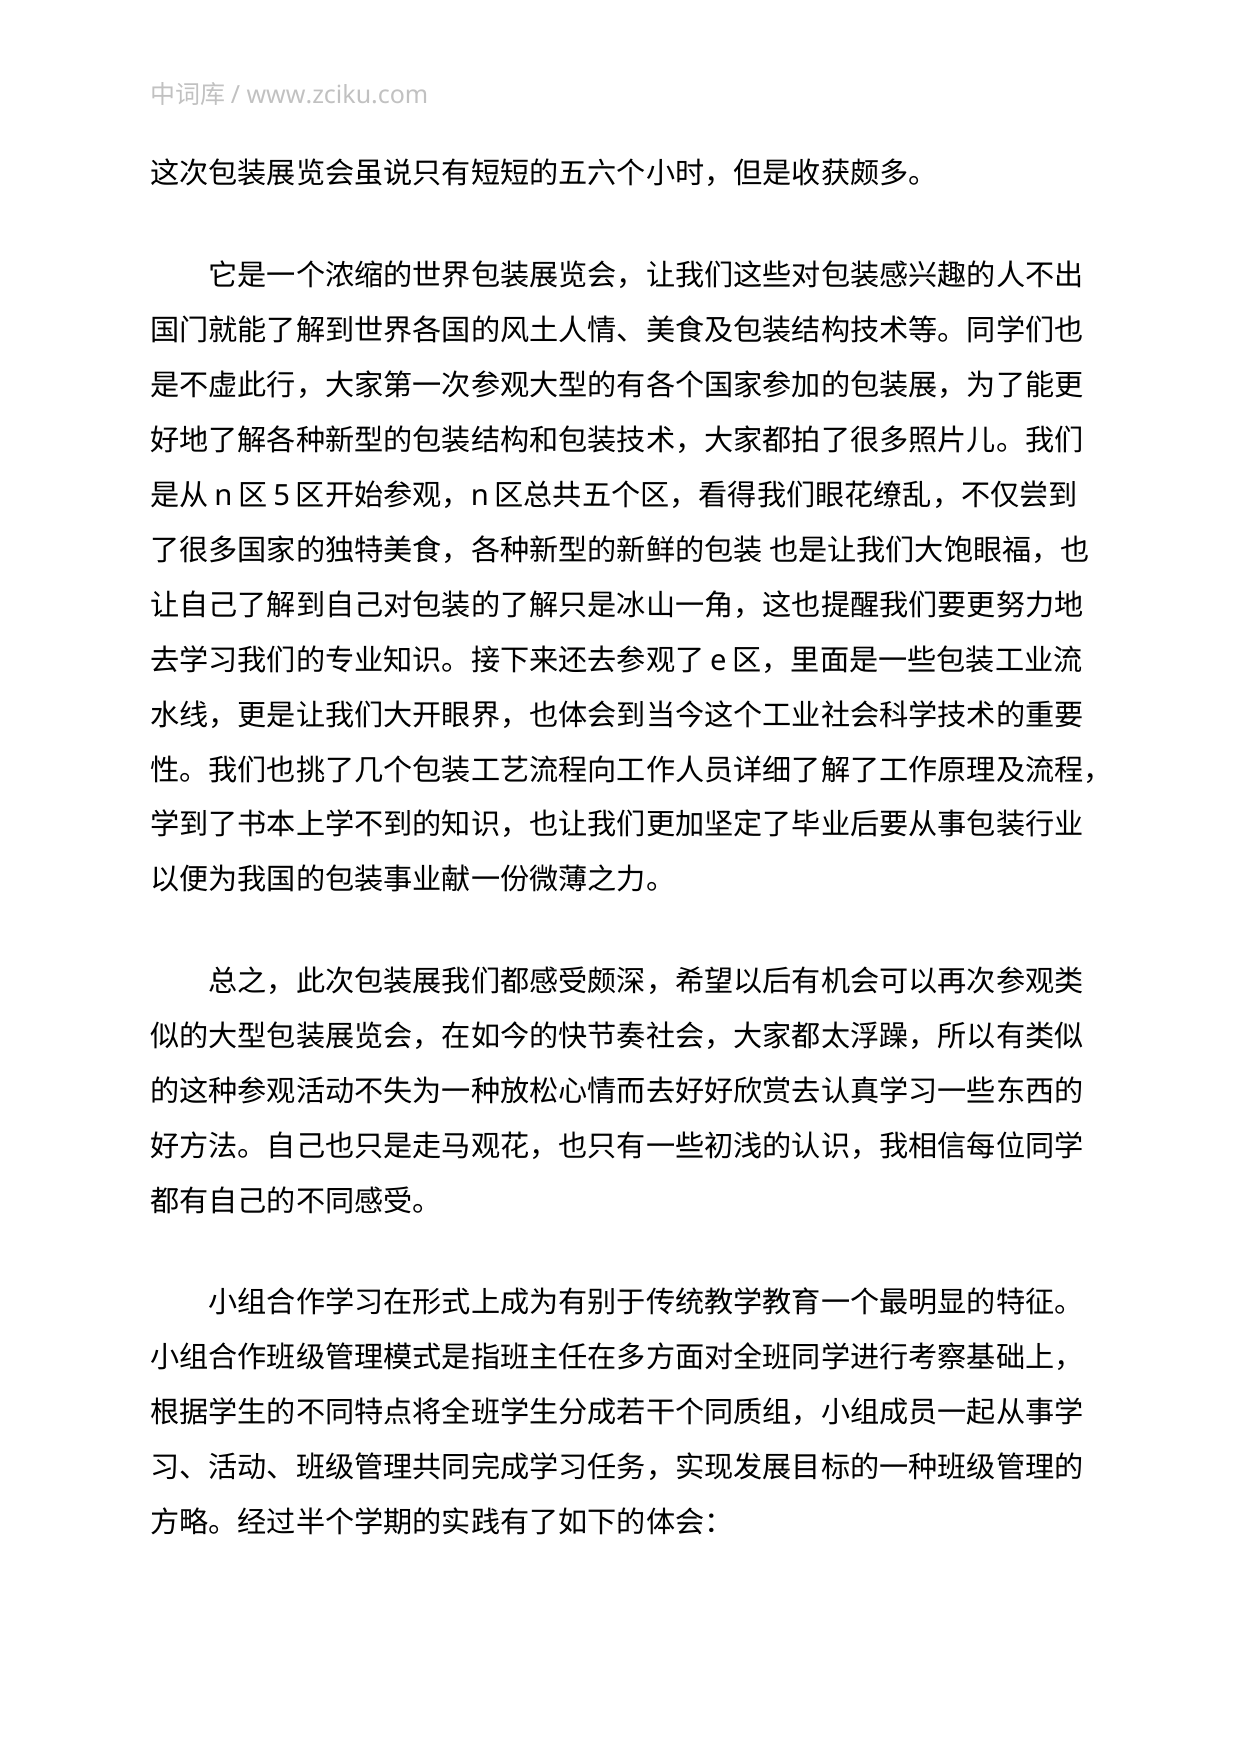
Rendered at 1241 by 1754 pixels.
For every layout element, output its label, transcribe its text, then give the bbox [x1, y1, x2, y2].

text 它是一个浓缩的世界包装展览会，让我们这些对包装感兴趣的人不出国门就能了解到世界各国的风土人情、美食及包装结构技术等。同学们也是不虚此行，大家第一次参观大型的有各个国家参加的包装展，为了能更好地了解各种新型的包装结构和包装技术，大家都拍了很多照片儿。我们是从n区5区开始参观，n区总共五个区，看得我们眼花缭乱，不仅尝到了很多国家的独特美食，各种新型的新鲜的包装 也是让我们大饱眼福，也让自己了解到自己对包装的了解只是冰山一角，这也提醒我们要更努力地去学习我们的专业知识。接下来还去参观了e区，里面是一些包装工业流水线，更是让我们大开眼界，也体会到当今这个工业社会科学技术的重要性。我们也挑了几个包装工艺流程向工作人员详细了解了工作原理及流程，学到了书本上学不到的知识，也让我们更加坚定了毕业后要从事包装行业以便为我国的包装事业献一份微薄之力。 [150, 252, 1090, 898]
text 小组合作学习在形式上成为有别于传统教学教育一个最明显的特征。小组合作班级管理模式是指班主任在多方面对全班同学进行考察基础上，根据学生的不同特点将全班学生分成若干个同质组，小组成员一起从事学习、活动、班级管理共同完成学习任务，实现发展目标的一种班级管理的方略。经过半个学期的实践有了如下的体会： [150, 1279, 1090, 1541]
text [150, 150, 1090, 192]
text 总之，此次包装展我们都感受颇深，希望以后有机会可以再次参观类似的大型包装展览会，在如今的快节奏社会，大家都太浮躁，所以有类似的这种参观活动不失为一种放松心情而去好好欣赏去认真学习一些东西的好方法。自己也只是走马观花，也只有一些初浅的认识，我相信每位同学都有自己的不同感受。 [150, 958, 1090, 1219]
